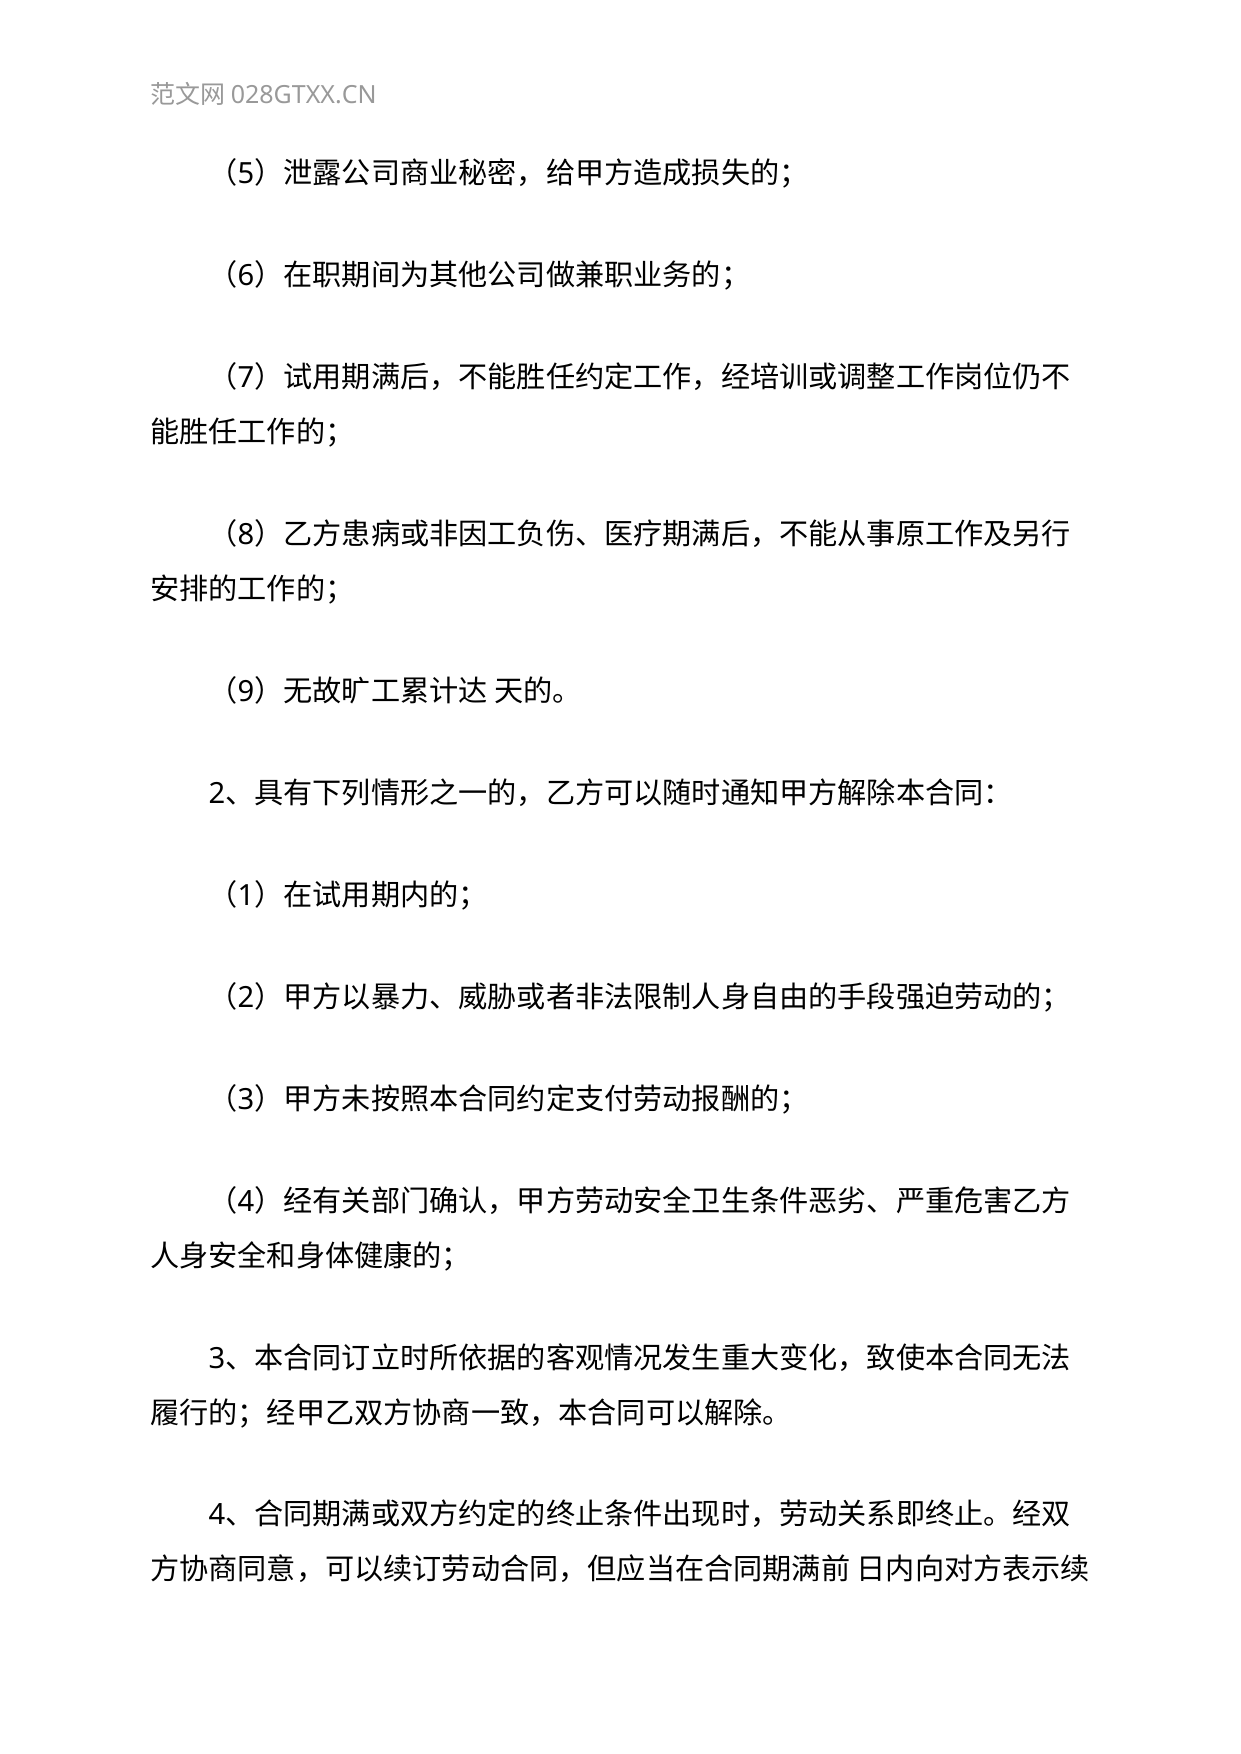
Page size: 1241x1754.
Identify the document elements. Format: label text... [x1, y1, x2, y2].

text （2）甲方以暴力、威胁或者非法限制人身自由的手段强迫劳动的； [150, 973, 1090, 1016]
text （5）泄露公司商业秘密，给甲方造成损失的； [150, 150, 1090, 192]
text 3、本合同订立时所依据的客观情况发生重大变化，致使本合同无法履行的；经甲乙双方协商一致，本合同可以解除。 [150, 1334, 1090, 1431]
text （3）甲方未按照本合同约定支付劳动报酬的； [150, 1075, 1090, 1118]
text （4）经有关部门确认，甲方劳动安全卫生条件恶劣、严重危害乙方人身安全和身体健康的； [150, 1177, 1090, 1275]
text （6）在职期间为其他公司做兼职业务的； [150, 252, 1090, 294]
text 2、具有下列情形之一的，乙方可以随时通知甲方解除本合同： [150, 769, 1090, 812]
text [150, 1491, 1090, 1588]
text （8）乙方患病或非因工负伤、医疗期满后，不能从事原工作及另行安排的工作的； [150, 511, 1090, 608]
text （7）试用期满后，不能胜任约定工作，经培训或调整工作岗位仍不能胜任工作的； [150, 354, 1090, 451]
text （1）在试用期内的； [150, 871, 1090, 914]
text （9）无故旷工累计达 天的。 [150, 667, 1090, 710]
